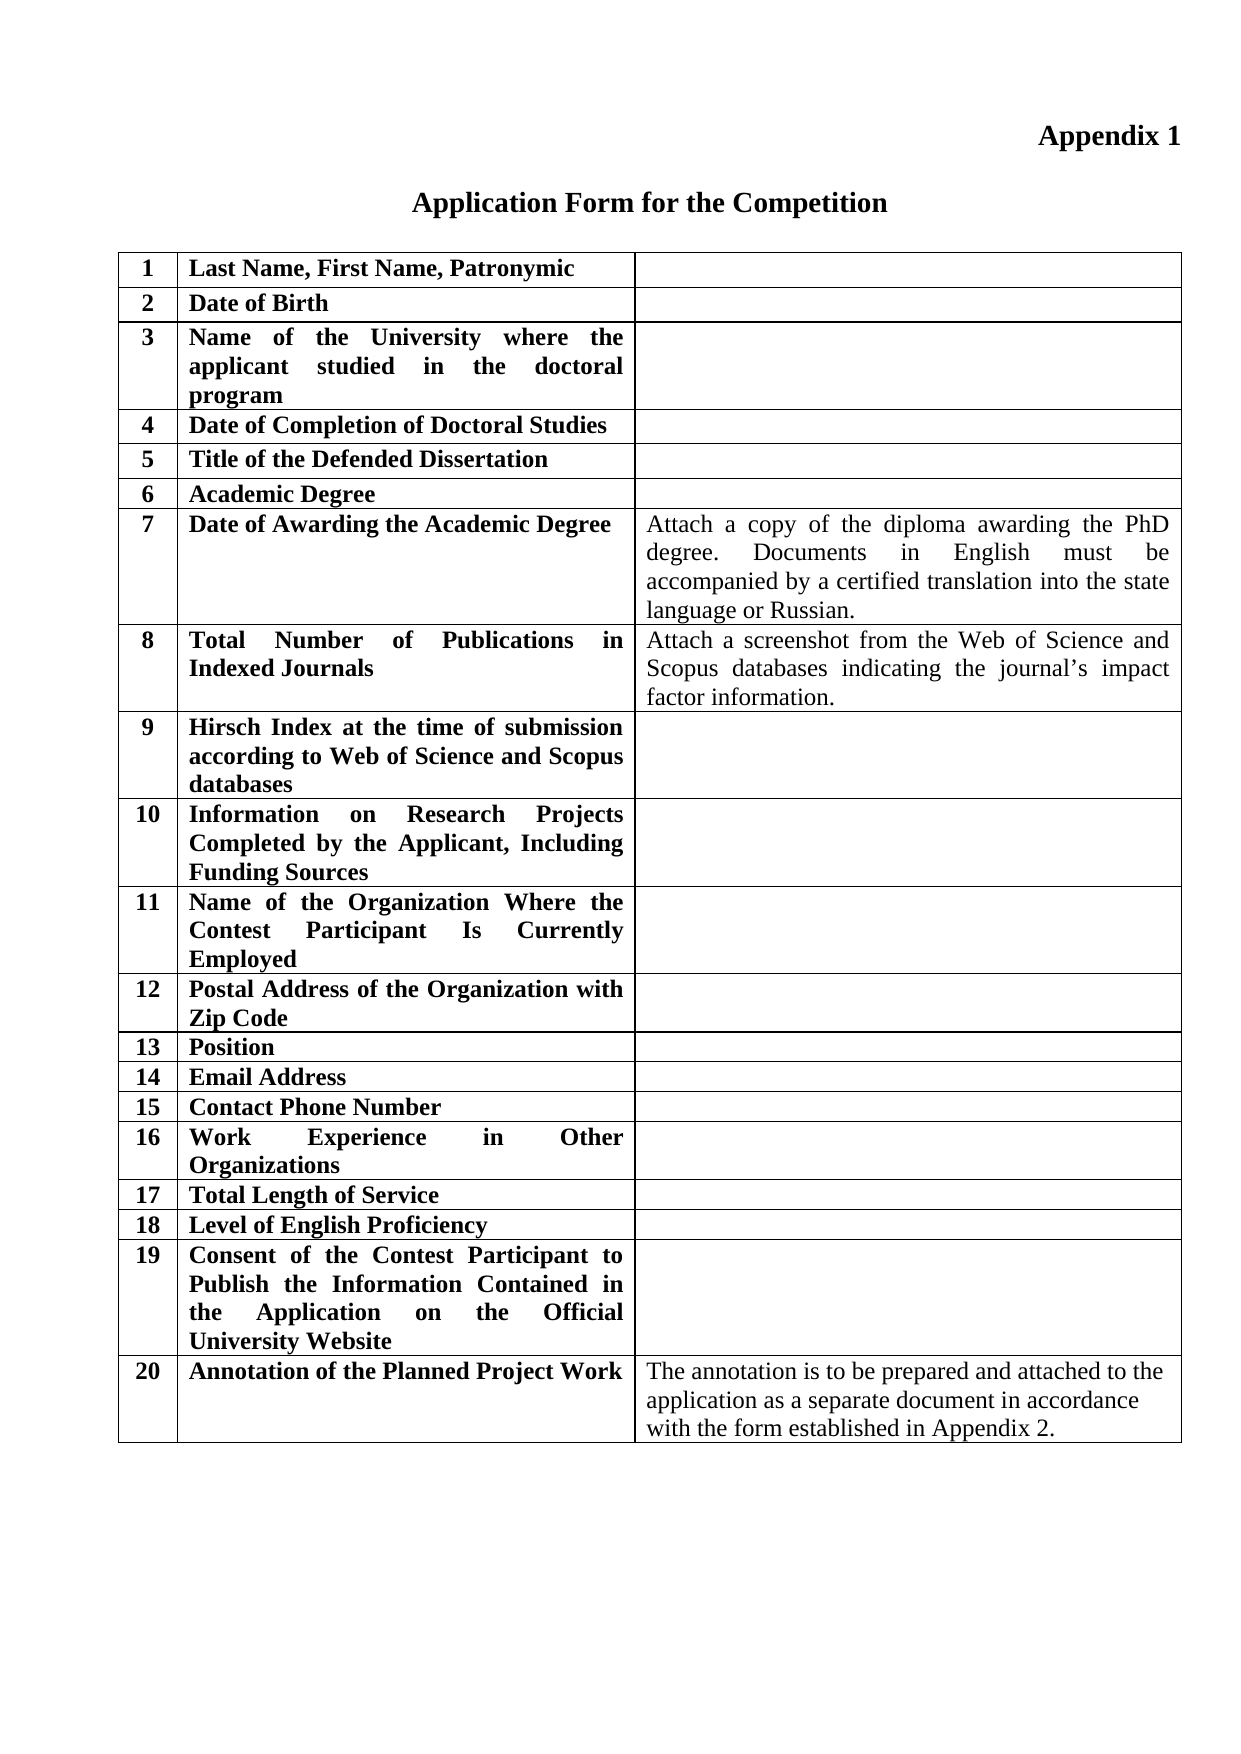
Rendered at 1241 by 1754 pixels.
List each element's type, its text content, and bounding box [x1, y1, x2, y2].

table_cell 7 [119, 509, 177, 624]
table_cell 3 [119, 323, 177, 409]
table_cell Date of Completion of Doctoral Studies [178, 410, 634, 443]
table_cell 20 [119, 1356, 177, 1442]
table_cell 5 [119, 444, 177, 478]
table_cell 6 [119, 479, 177, 508]
table_cell 14 [119, 1062, 177, 1091]
table_cell 13 [119, 1033, 177, 1061]
list Appendix 1 [229, 118, 1181, 152]
table_cell [636, 1180, 1181, 1209]
table_cell [636, 887, 1181, 973]
table_cell Attach a copy of the diploma awarding the PhD degree. Documents in English must be accompanied by a certified translation into the state language or Russian. [636, 509, 1181, 624]
table_cell [636, 479, 1181, 508]
table_cell Consent of the Contest Participant to Publish the Information Contained in the Application on the Official University Website [178, 1240, 634, 1355]
table_cell [636, 444, 1181, 478]
table_header [636, 253, 1181, 287]
table_header Last Name, First Name, Patronymic [178, 253, 634, 287]
table_cell Date of Awarding the Academic Degree [178, 509, 634, 624]
table_cell [636, 1092, 1181, 1121]
table_cell Postal Address of the Organization with Zip Code [178, 974, 634, 1031]
table_cell [636, 288, 1181, 321]
table_cell 16 [119, 1122, 177, 1179]
text Application Form for the Competition [118, 185, 1181, 219]
table_cell Information on Research Projects Completed by the Applicant, Including Funding Sources [178, 799, 634, 886]
table_cell Position [178, 1033, 634, 1061]
table_cell [636, 410, 1181, 443]
table_cell 12 [119, 974, 177, 1031]
table_cell 9 [119, 712, 177, 798]
table_cell [636, 1240, 1181, 1355]
table_cell Attach a screenshot from the Web of Science and Scopus databases indicating the journal’s impact factor information. [636, 625, 1181, 711]
table_cell 10 [119, 799, 177, 886]
table_cell 17 [119, 1180, 177, 1209]
table_cell Work Experience in Other Organizations [178, 1122, 634, 1179]
table_cell Name of the Organization Where the Contest Participant Is Currently Employed [178, 887, 634, 973]
table_cell Hirsch Index at the time of submission according to Web of Science and Scopus databases [178, 712, 634, 798]
table_cell Name of the University where the applicant studied in the doctoral program [178, 323, 634, 409]
table_cell 2 [119, 288, 177, 321]
table_cell [636, 1033, 1181, 1061]
table_header 1 [119, 253, 177, 287]
table_cell The annotation is to be prepared and attached to the application as a separate document in accordance with the form established in Appendix 2. [636, 1356, 1181, 1442]
table_cell 11 [119, 887, 177, 973]
table_cell Title of the Defended Dissertation [178, 444, 634, 478]
table_cell 18 [119, 1210, 177, 1239]
table_cell Level of English Proficiency [178, 1210, 634, 1239]
table_cell [636, 1062, 1181, 1091]
table_cell Date of Birth [178, 288, 634, 321]
table_cell 15 [119, 1092, 177, 1121]
table_cell Academic Degree [178, 479, 634, 508]
table_cell [636, 799, 1181, 886]
table_cell Total Length of Service [178, 1180, 634, 1209]
table_cell [636, 323, 1181, 409]
table_cell [636, 1122, 1181, 1179]
table_cell Annotation of the Planned Project Work [178, 1356, 634, 1442]
table_cell Total Number of Publications in Indexed Journals [178, 625, 634, 711]
table_cell Email Address [178, 1062, 634, 1091]
table_cell [636, 1210, 1181, 1239]
table_cell 4 [119, 410, 177, 443]
table_cell [636, 712, 1181, 798]
table_cell [636, 974, 1181, 1031]
table_cell 19 [119, 1240, 177, 1355]
table_cell Contact Phone Number [178, 1092, 634, 1121]
table_cell 8 [119, 625, 177, 711]
